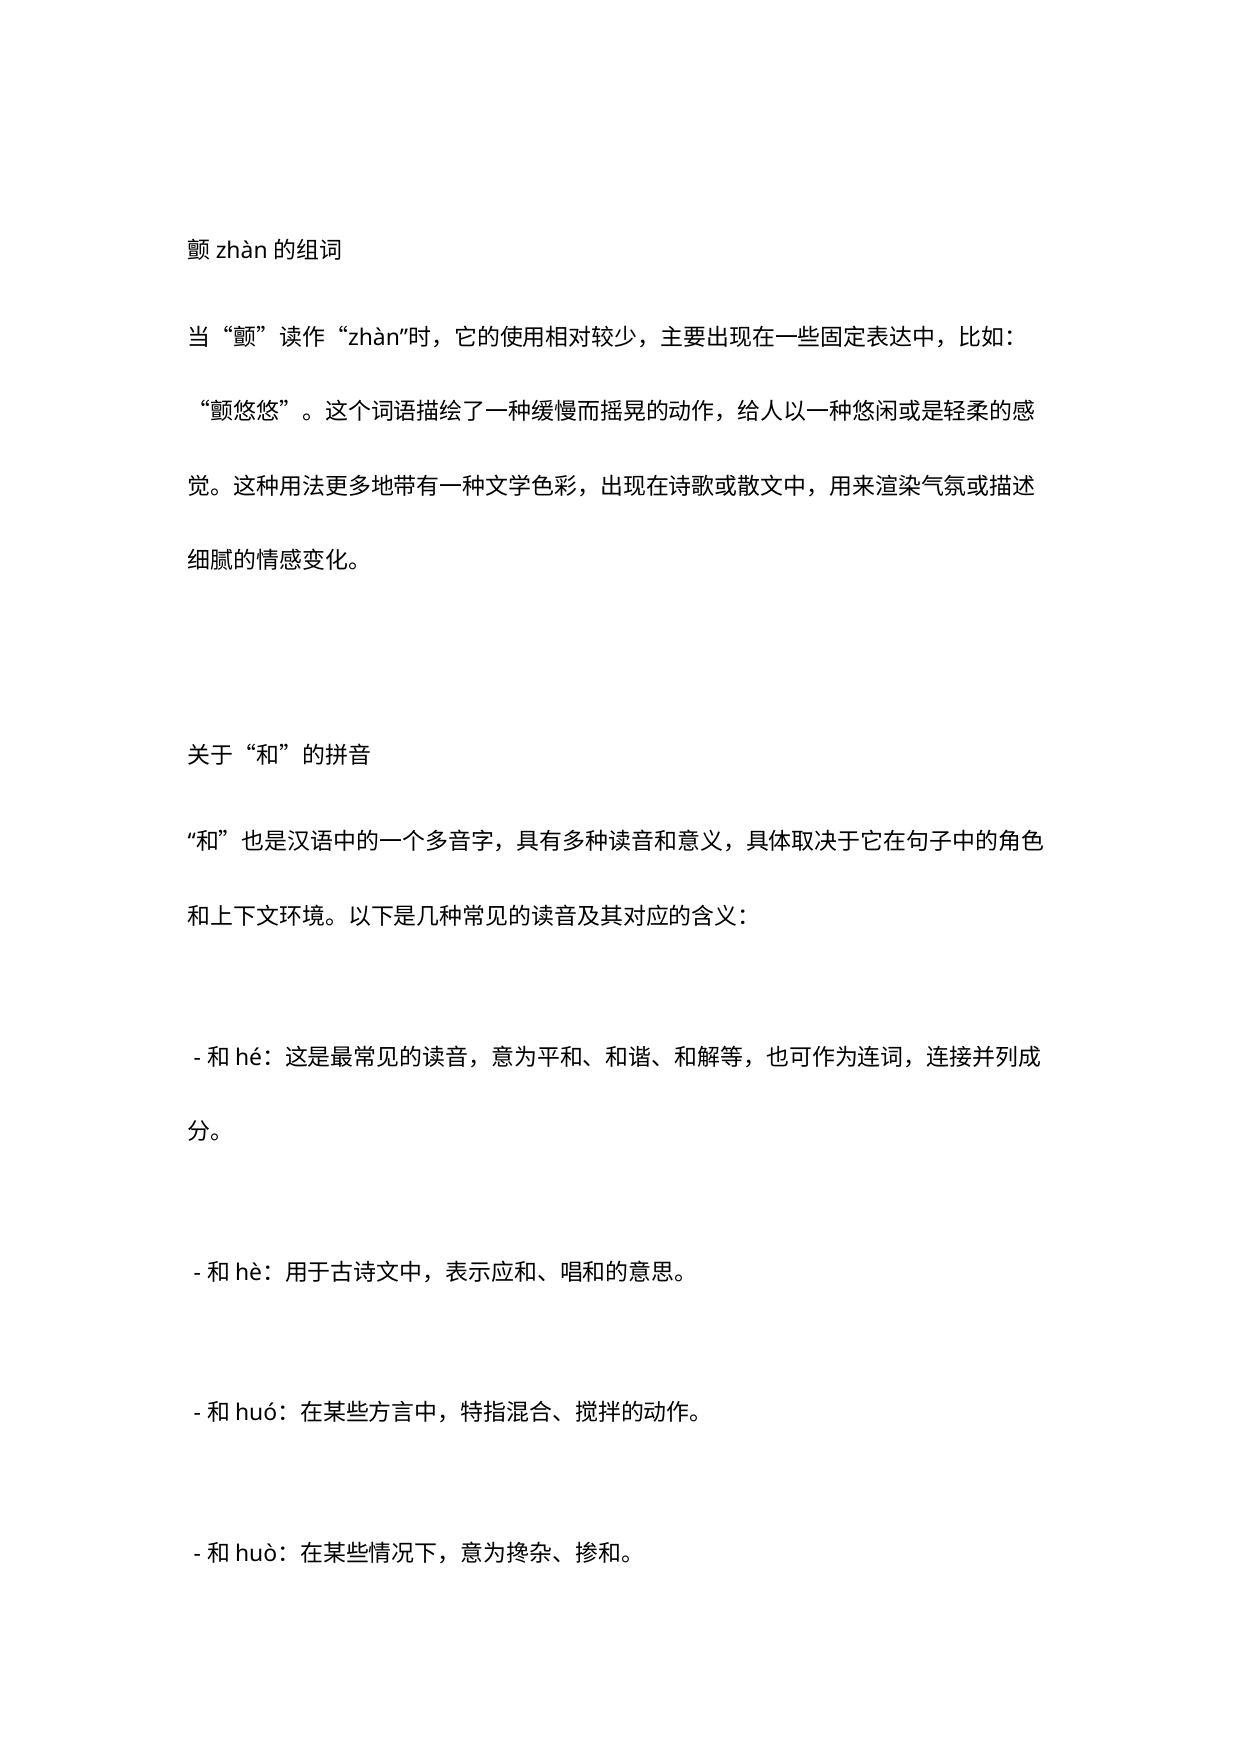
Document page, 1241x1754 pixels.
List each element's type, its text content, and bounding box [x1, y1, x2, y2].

text - 和 hé：这是最常见的读音，意为平和、和谐、和解等，也可作为连词，连接并列成分。 [187, 1022, 1053, 1162]
text - 和 huó：在某些方言中，特指混合、搅拌的动作。 [187, 1378, 1053, 1443]
text - 和 huò：在某些情况下，意为搀杂、掺和。 [187, 1519, 1053, 1584]
text 颤 zhàn 的组词 [187, 216, 1053, 281]
text 当“颤”读作“zhàn”时，它的使用相对较少，主要出现在一些固定表达中，比如：“颤悠悠”。这个词语描绘了一种缓慢而摇晃的动作，给人以一种悠闲或是轻柔的感觉。这种用法更多地带有一种文学色彩，出现在诗歌或散文中，用来渲染气氛或描述细腻的情感变化。 [187, 302, 1053, 592]
text - 和 hè：用于古诗文中，表示应和、唱和的意思。 [187, 1238, 1053, 1303]
text “和”也是汉语中的一个多音字，具有多种读音和意义，具体取决于它在句子中的角色和上下文环境。以下是几种常见的读音及其对应的含义： [187, 807, 1053, 947]
text 关于“和”的拼音 [187, 721, 1053, 786]
